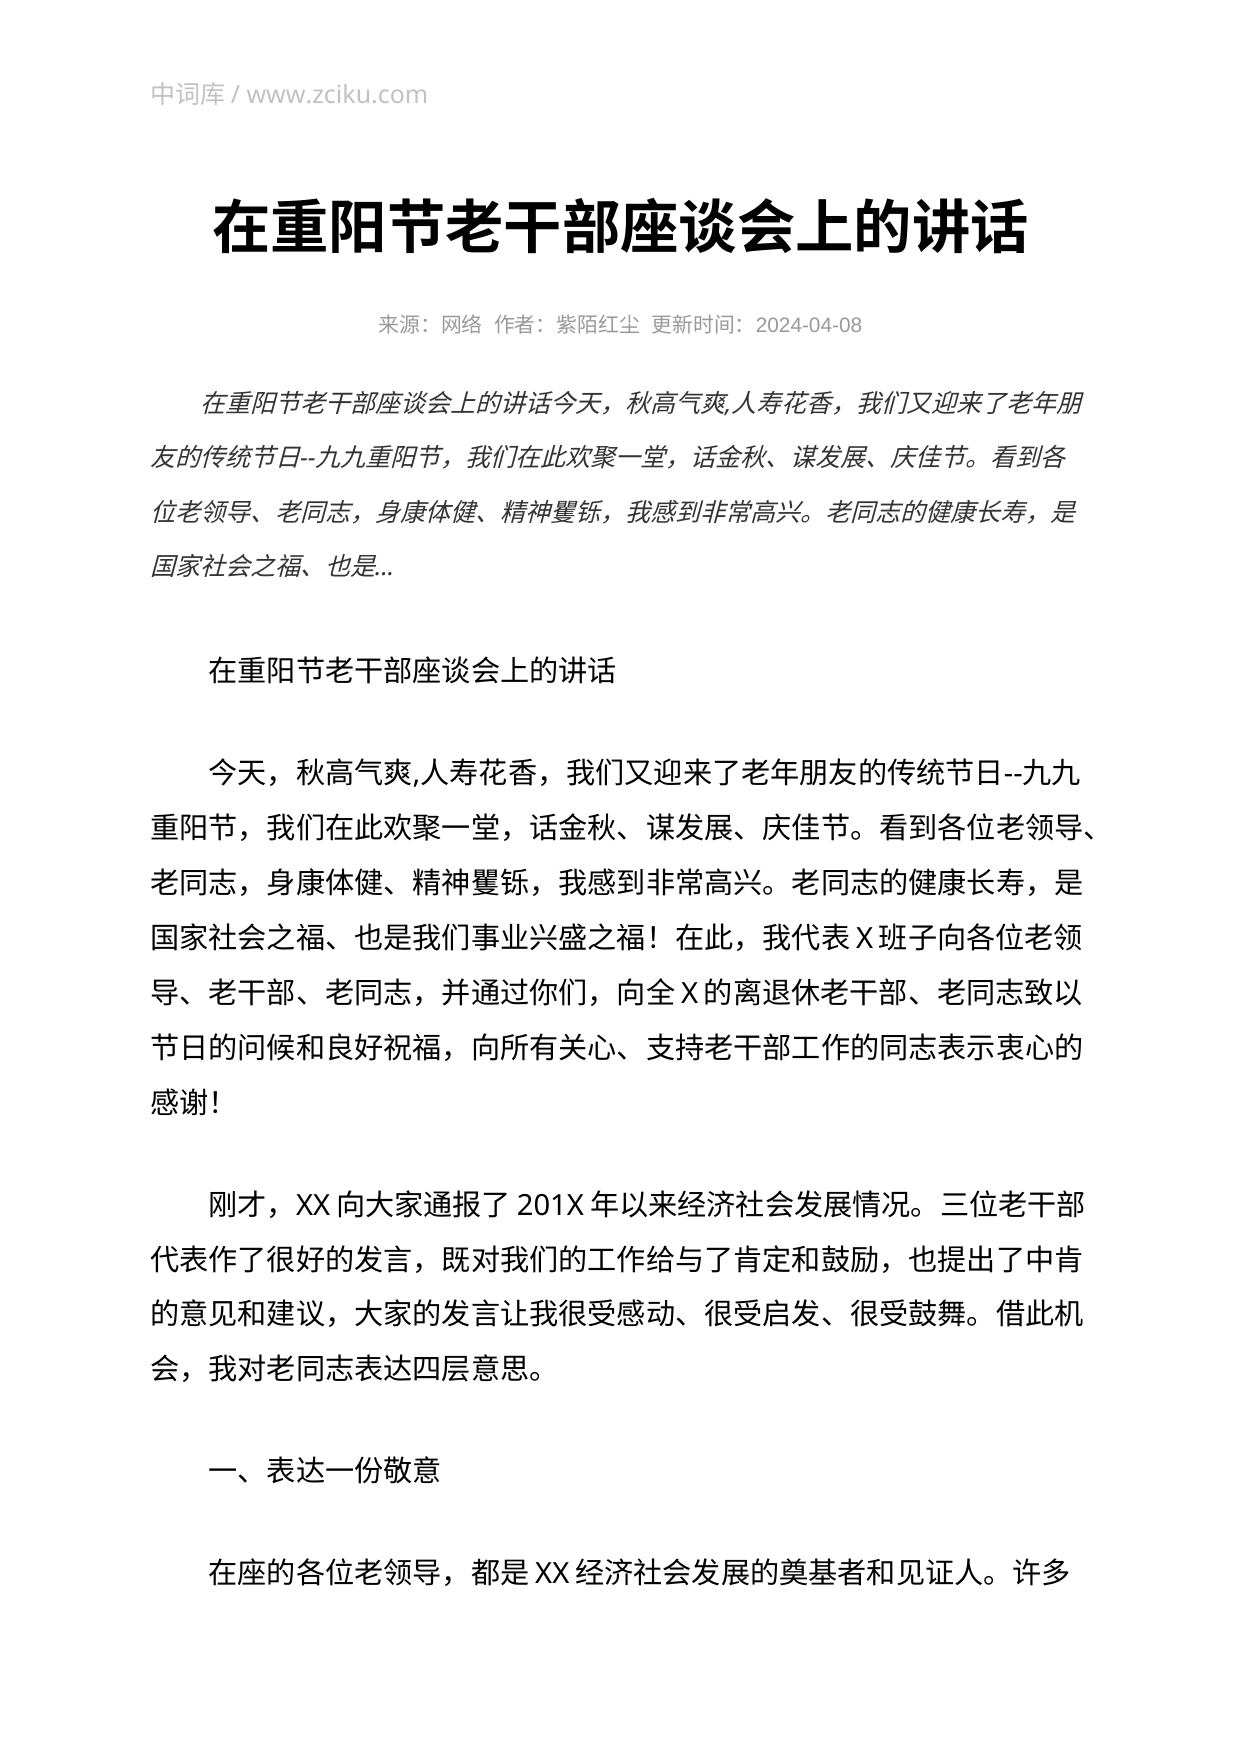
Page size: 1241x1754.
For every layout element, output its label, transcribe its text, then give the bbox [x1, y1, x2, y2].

text 今天，秋高气爽,人寿花香，我们又迎来了老年朋友的传统节日--九九重阳节，我们在此欢聚一堂，话金秋、谋发展、庆佳节。看到各位老领导、老同志，身康体健、精神矍铄，我感到非常高兴。老同志的健康长寿，是国家社会之福、也是我们事业兴盛之福！在此，我代表X班子向各位老领导、老干部、老同志，并通过你们，向全X的离退休老干部、老同志致以节日的问候和良好祝福，向所有关心、支持老干部工作的同志表示衷心的感谢！ [150, 749, 1090, 1122]
text 在重阳节老干部座谈会上的讲话 [150, 648, 1090, 690]
text 在重阳节老干部座谈会上的讲话今天，秋高气爽,人寿花香，我们又迎来了老年朋友的传统节日--九九重阳节，我们在此欢聚一堂，话金秋、谋发展、庆佳节。看到各位老领导、老同志，身康体健、精神矍铄，我感到非常高兴。老同志的健康长寿，是国家社会之福、也是... [150, 383, 1090, 583]
text 刚才，XX向大家通报了201X年以来经济社会发展情况。三位老干部代表作了很好的发言，既对我们的工作给与了肯定和鼓励，也提出了中肯的意见和建议，大家的发言让我很受感动、很受启发、很受鼓舞。借此机会，我对老同志表达四层意思。 [150, 1181, 1090, 1388]
subtitle 在重阳节老干部座谈会上的讲话 [150, 181, 1090, 266]
text 来源：网络 作者：紫陌红尘 更新时间：2024-04-08 [150, 313, 1090, 337]
text 一、表达一份敬意 [150, 1448, 1090, 1490]
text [150, 1549, 1090, 1592]
